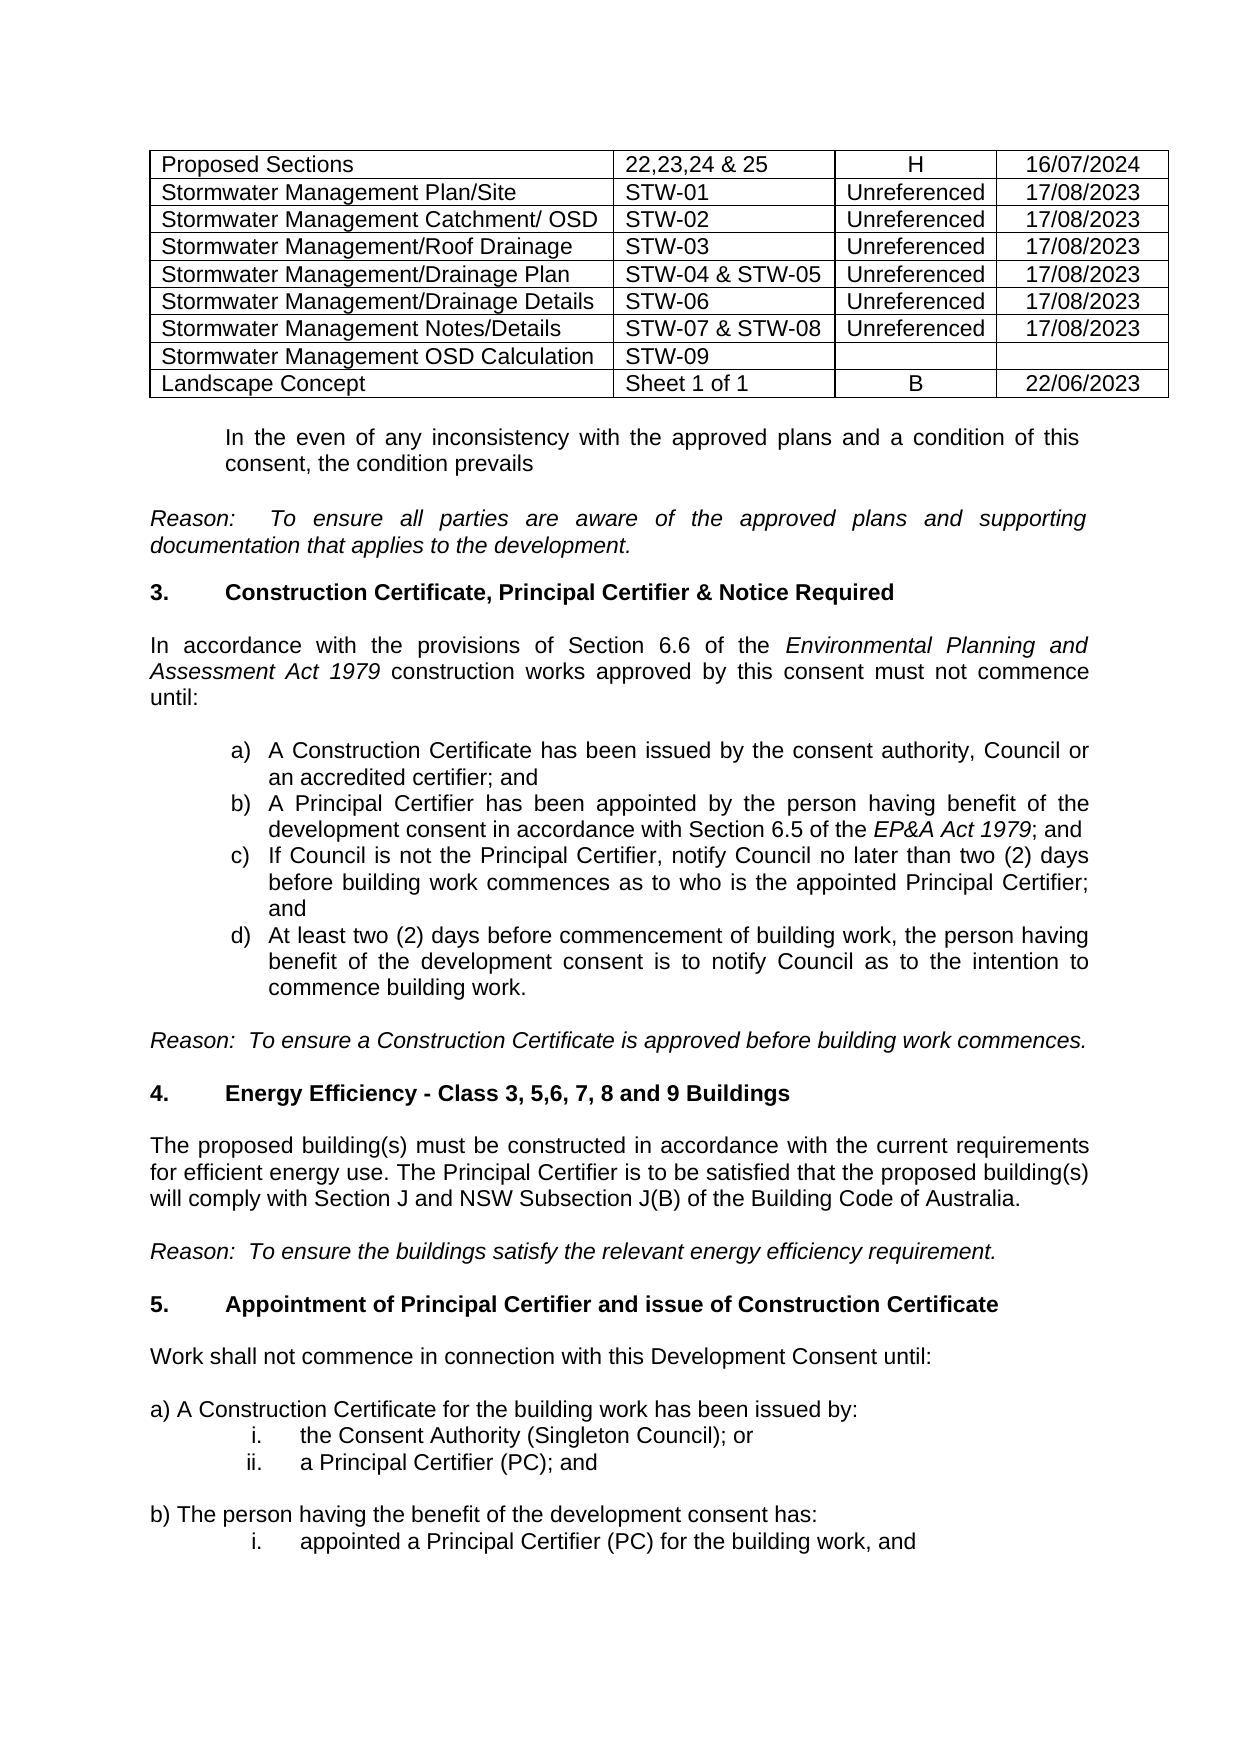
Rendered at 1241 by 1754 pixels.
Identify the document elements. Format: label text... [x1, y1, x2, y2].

table_cell Unreferenced [836, 179, 996, 205]
table_cell 16/07/2024 [997, 151, 1168, 177]
table_cell STW-04 & STW-05 [614, 261, 834, 287]
text Reason: To ensure all parties are aware of the approved plans and supporting documentation that applies to the development. [150, 505, 1090, 558]
table_cell STW-03 [614, 233, 834, 259]
table_cell Sheet 1 of 1 [614, 370, 834, 397]
table_cell 17/08/2023 [997, 233, 1168, 259]
list Appointment of Principal Certifier and issue of Construction Certificate [150, 1291, 1090, 1317]
list appointed a Principal Certifier (PC) for the building work, and [262, 1528, 1090, 1554]
text In the even of any inconsistency with the approved plans and a condition of this consent, the condition prevails [150, 424, 1090, 477]
table_cell 17/08/2023 [997, 315, 1168, 342]
text Reason: To ensure a Construction Certificate is approved before building work commences. [150, 1027, 1090, 1053]
table_cell [997, 343, 1168, 369]
table_cell Landscape Concept [151, 370, 613, 397]
table_cell Proposed Sections [151, 151, 613, 177]
text Work shall not commence in connection with this Development Consent until: [150, 1343, 1090, 1369]
text a) A Construction Certificate has been issued by the consent authority, Council or an accredited certifier; and [231, 737, 1090, 790]
table_cell 17/08/2023 [997, 288, 1168, 314]
text Reason: To ensure the buildings satisfy the relevant energy efficiency requirement. [150, 1238, 1090, 1264]
table_cell 17/08/2023 [997, 206, 1168, 232]
table_cell Stormwater Management OSD Calculation [151, 343, 613, 369]
text a) A Construction Certificate for the building work has been issued by: [150, 1396, 1090, 1422]
table_cell Unreferenced [836, 233, 996, 259]
table_cell STW-02 [614, 206, 834, 232]
table_cell Unreferenced [836, 206, 996, 232]
table_cell 22,23,24 & 25 [614, 151, 834, 177]
table_cell 17/08/2023 [997, 179, 1168, 205]
table_cell Stormwater Management/Drainage Plan [151, 261, 613, 287]
table_cell Stormwater Management Notes/Details [151, 315, 613, 342]
table_cell Unreferenced [836, 315, 996, 342]
list Energy Efficiency - Class 3, 5,6, 7, 8 and 9 Buildings [150, 1080, 1090, 1106]
table_cell 17/08/2023 [997, 261, 1168, 287]
table_cell Stormwater Management/Roof Drainage [151, 233, 613, 259]
text c) If Council is not the Principal Certifier, notify Council no later than two (2) days before building work commences as to who is the appointed Principal Certifier; and [231, 842, 1090, 922]
table_cell Stormwater Management/Drainage Details [151, 288, 613, 314]
text In accordance with the provisions of Section 6.6 of the Environmental Planning and Assessment Act 1979 construction works approved by this consent must not commence until: [150, 632, 1090, 711]
list a Principal Certifier (PC); and [262, 1449, 1090, 1475]
list Construction Certificate, Principal Certifier & Notice Required [150, 579, 1090, 605]
table_cell 22/06/2023 [997, 370, 1168, 397]
text b) A Principal Certifier has been appointed by the person having benefit of the development consent in accordance with Section 6.5 of the EP&A Act 1979; and [231, 790, 1090, 842]
table_cell STW-07 & STW-08 [614, 315, 834, 342]
table_cell STW-06 [614, 288, 834, 314]
table_cell STW-09 [614, 343, 834, 369]
table_cell Stormwater Management Plan/Site [151, 179, 613, 205]
table_cell B [836, 370, 996, 397]
table_cell Unreferenced [836, 261, 996, 287]
table_cell H [836, 151, 996, 177]
text d) At least two (2) days before commencement of building work, the person having benefit of the development consent is to notify Council as to the intention to commence building work. [231, 922, 1090, 1001]
table_cell STW-01 [614, 179, 834, 205]
table_cell [836, 343, 996, 369]
text The proposed building(s) must be constructed in accordance with the current requirements for efficient energy use. The Principal Certifier is to be satisfied that the proposed building(s) will comply with Section J and NSW Subsection J(B) of the Building Code of Australia. [150, 1132, 1090, 1211]
table_cell Unreferenced [836, 288, 996, 314]
table_cell Stormwater Management Catchment/ OSD [151, 206, 613, 232]
text b) The person having the benefit of the development consent has: [150, 1501, 1090, 1528]
list the Consent Authority (Singleton Council); or [262, 1422, 1090, 1449]
